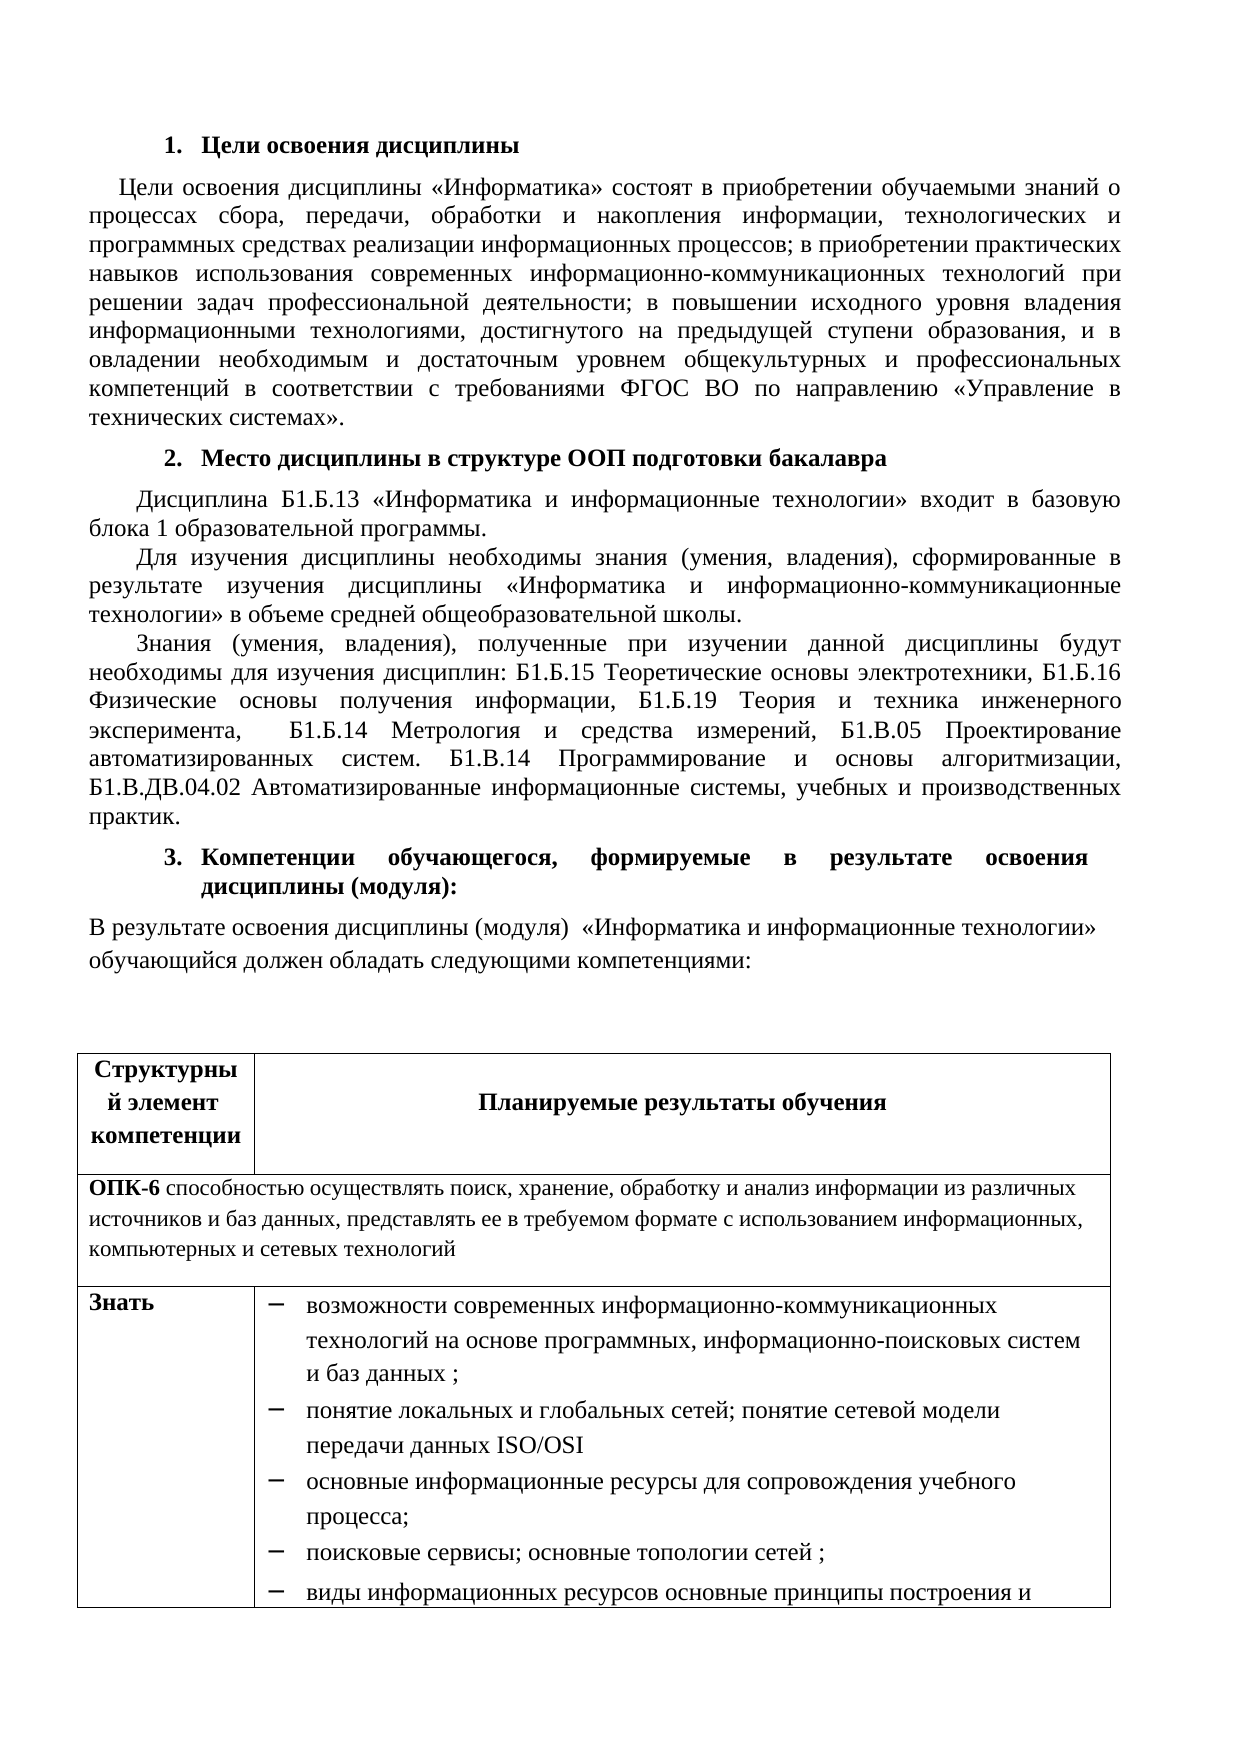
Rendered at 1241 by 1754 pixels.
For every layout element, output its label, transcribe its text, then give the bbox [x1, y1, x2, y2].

list Место дисциплины в структуре ООП подготовки бакалавра [164, 443, 1122, 472]
table_cell ОПК-6 способностью осуществлять поиск, хранение, обработку и анализ информации из различных источников и баз данных, представлять ее в требуемом формате с использованием информационных, компьютерных и сетевых технологий [78, 1175, 1110, 1286]
table_header Структурный элемент компетенции [78, 1054, 254, 1173]
list Цели освоения дисциплины [164, 131, 1122, 159]
table_header Планируемые результаты обучения [255, 1054, 1110, 1173]
text Дисциплина Б1.Б.13 «Информатика и информационные технологии» входит в базовую блока 1 образовательной программы. [89, 484, 1122, 542]
text Для изучения дисциплины необходимы знания (умения, владения), сформированные в результате изучения дисциплины «Информатика и информационно-коммуникационные технологии» в объеме средней общеобразовательной школы. [89, 542, 1122, 628]
text В результате освоения дисциплины (модуля) «Информатика и информационные технологии» обучающийся должен обладать следующими компетенциями: [89, 912, 1122, 974]
list Компетенции обучающегося, формируемые в результате освоения дисциплины (модуля): [164, 842, 1122, 900]
text Знания (умения, владения), полученные при изучении данной дисциплины будут необходимы для изучения дисциплин: Б1.Б.15 Теоретические основы электротехники, Б1.Б.16 Физические основы получения информации, Б1.Б.19 Теория и техника инженерного эксперимента, Б1.Б.14 Метрология и средства измерений, Б1.В.05 Проектирование автоматизированных систем. Б1.В.14 Программирование и основы алгоритмизации, Б1.В.ДВ.04.02 Автоматизированные информационные системы, учебных и производственных практик. [89, 628, 1122, 830]
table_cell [255, 1287, 1110, 1607]
table_cell Знать [78, 1287, 254, 1607]
text Цели освоения дисциплины «Информатика» состоят в приобретении обучаемыми знаний о процессах сбора, передачи, обработки и накопления информации, технологических и программных средствах реализации информационных процессов; в приобретении практических навыков использования современных информационно-коммуникационных технологий при решении задач профессиональной деятельности; в повышении исходного уровня владения информационными технологиями, достигнутого на предыдущей ступени образования, и в овладении необходимым и достаточным уровнем общекультурных и профессиональных компетенций в соответствии с требованиями ФГОС ВО по направлению «Управление в технических системах». [89, 172, 1122, 431]
